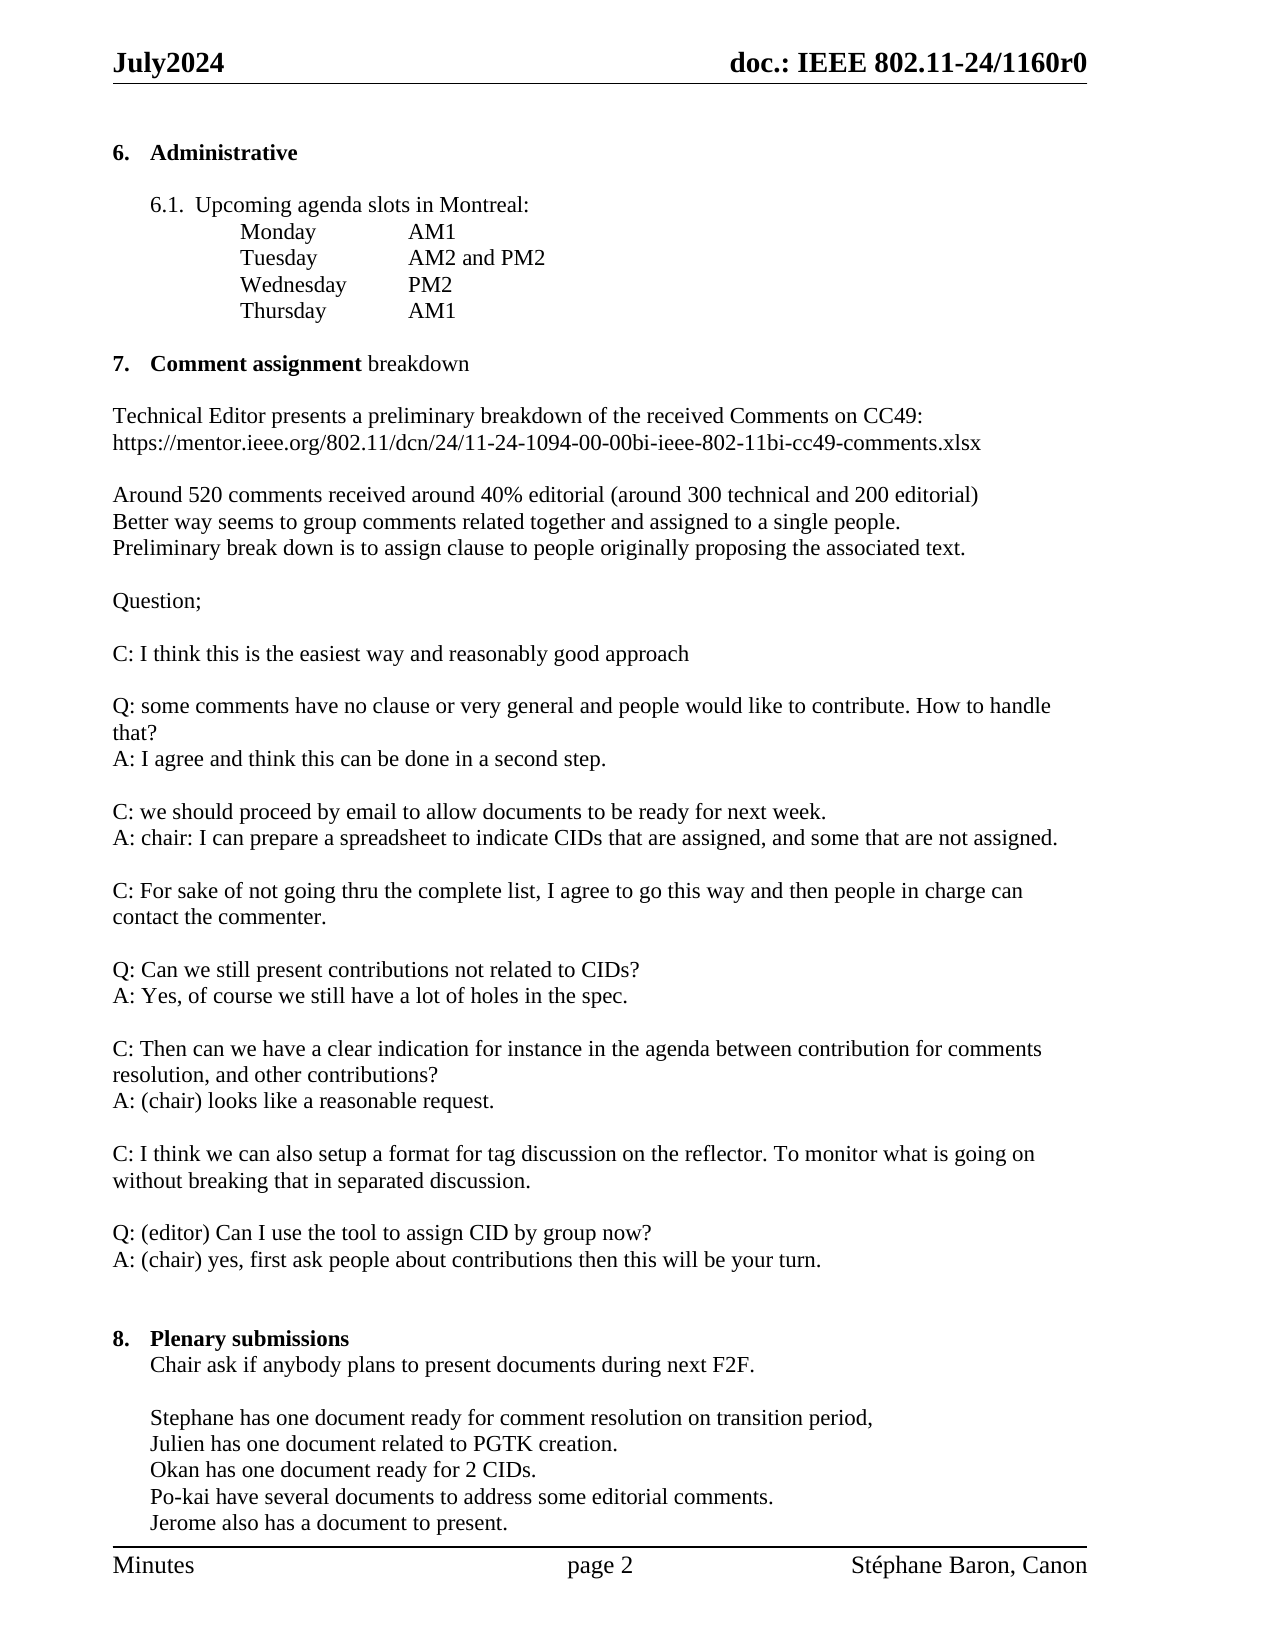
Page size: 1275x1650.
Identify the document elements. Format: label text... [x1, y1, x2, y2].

text C: I think we can also setup a format for tag discussion on the reflector. To monitor what is going on without breaking that in separated discussion. [112, 1140, 1087, 1193]
text C: For sake of not going thru the complete list, I agree to go this way and then people in charge can contact the commenter. [112, 877, 1087, 929]
text Question; [112, 587, 1087, 613]
text Around 520 comments received around 40% editorial (around 300 technical and 200 editorial) [112, 481, 1087, 508]
text Stephane has one document ready for comment resolution on transition period, [150, 1404, 1087, 1430]
list Thursday AM1 [240, 297, 1087, 323]
text C: I think this is the easiest way and reasonably good approach [112, 639, 1087, 666]
text Chair ask if anybody plans to present documents during next F2F. [150, 1351, 1087, 1377]
list Upcoming agenda slots in Montreal: [150, 192, 1087, 218]
text Jerome also has a document to present. [150, 1509, 1087, 1536]
text A: (chair) looks like a reasonable request. [112, 1088, 1087, 1114]
list Comment assignment breakdown [112, 350, 1087, 376]
text Better way seems to group comments related together and assigned to a single people. [112, 508, 1087, 534]
text C: we should proceed by email to allow documents to be ready for next week. [112, 798, 1087, 824]
text Q: Can we still present contributions not related to CIDs? [112, 956, 1087, 982]
text A: (chair) yes, first ask people about contributions then this will be your turn. [112, 1246, 1087, 1272]
text Q: (editor) Can I use the tool to assign CID by group now? [112, 1219, 1087, 1246]
text C: Then can we have a clear indication for instance in the agenda between contribution for comments resolution, and other contributions? [112, 1035, 1087, 1088]
text Q: some comments have no clause or very general and people would like to contribute. How to handle that? [112, 692, 1087, 745]
text Po-kai have several documents to address some editorial comments. [150, 1483, 1087, 1509]
text A: chair: I can prepare a spreadsheet to indicate CIDs that are assigned, and some that are not assigned. [112, 824, 1087, 850]
list Wednesday PM2 [240, 271, 1087, 297]
text A: I agree and think this can be done in a second step. [112, 745, 1087, 771]
text Julien has one document related to PGTK creation. [150, 1430, 1087, 1457]
text Preliminary break down is to assign clause to people originally proposing the associated text. [112, 534, 1087, 561]
list Monday AM1 [240, 218, 1087, 244]
text Technical Editor presents a preliminary breakdown of the received Comments on CC49: https://mentor.ieee.org/802.11/dcn/24/11-24-1094-00-00bi-ieee-802-11bi-cc49-comments.xlsx [112, 402, 1087, 455]
list Tuesday AM2 and PM2 [240, 244, 1087, 271]
text A: Yes, of course we still have a lot of holes in the spec. [112, 982, 1087, 1008]
text Okan has one document ready for 2 CIDs. [150, 1457, 1087, 1483]
list Plenary submissions [112, 1325, 1087, 1351]
list Administrative [112, 139, 1087, 192]
